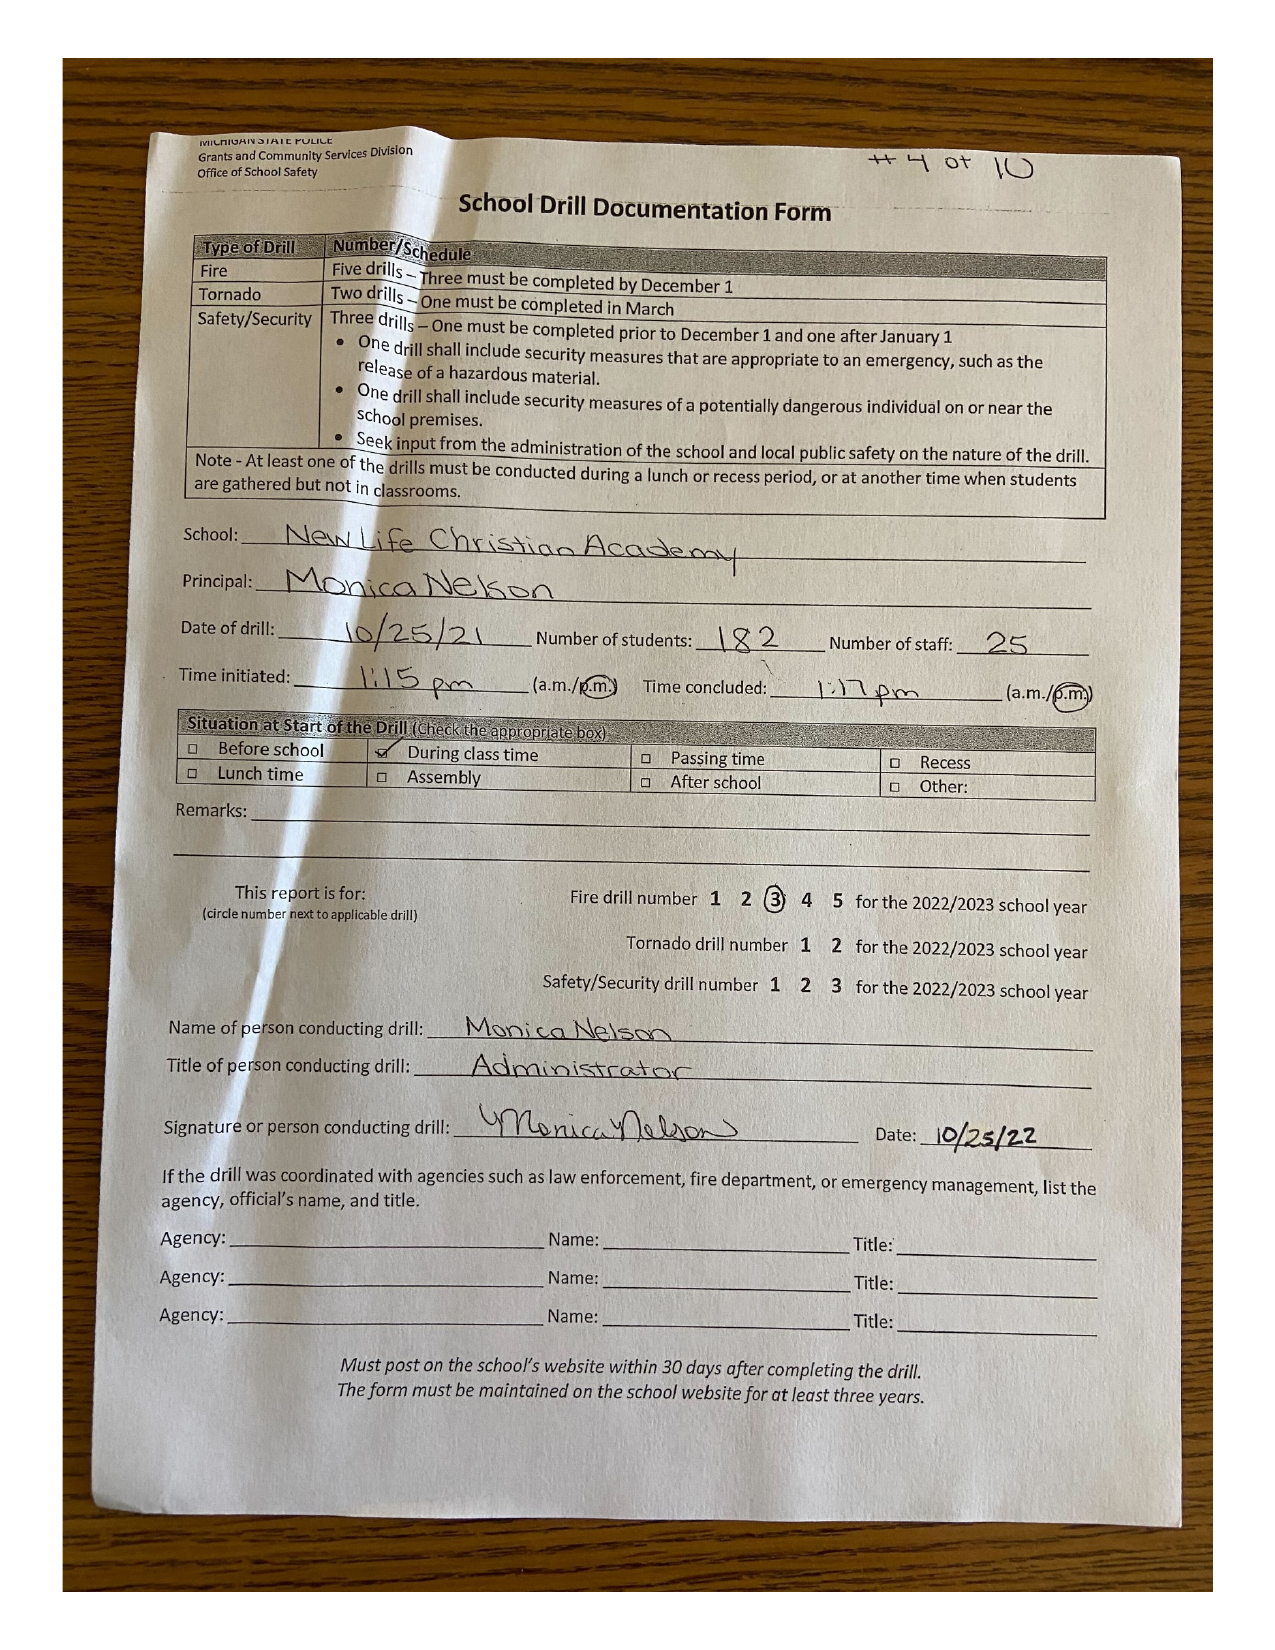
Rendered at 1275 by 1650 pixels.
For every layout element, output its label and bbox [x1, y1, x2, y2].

picture [62, 58, 1213, 1592]
